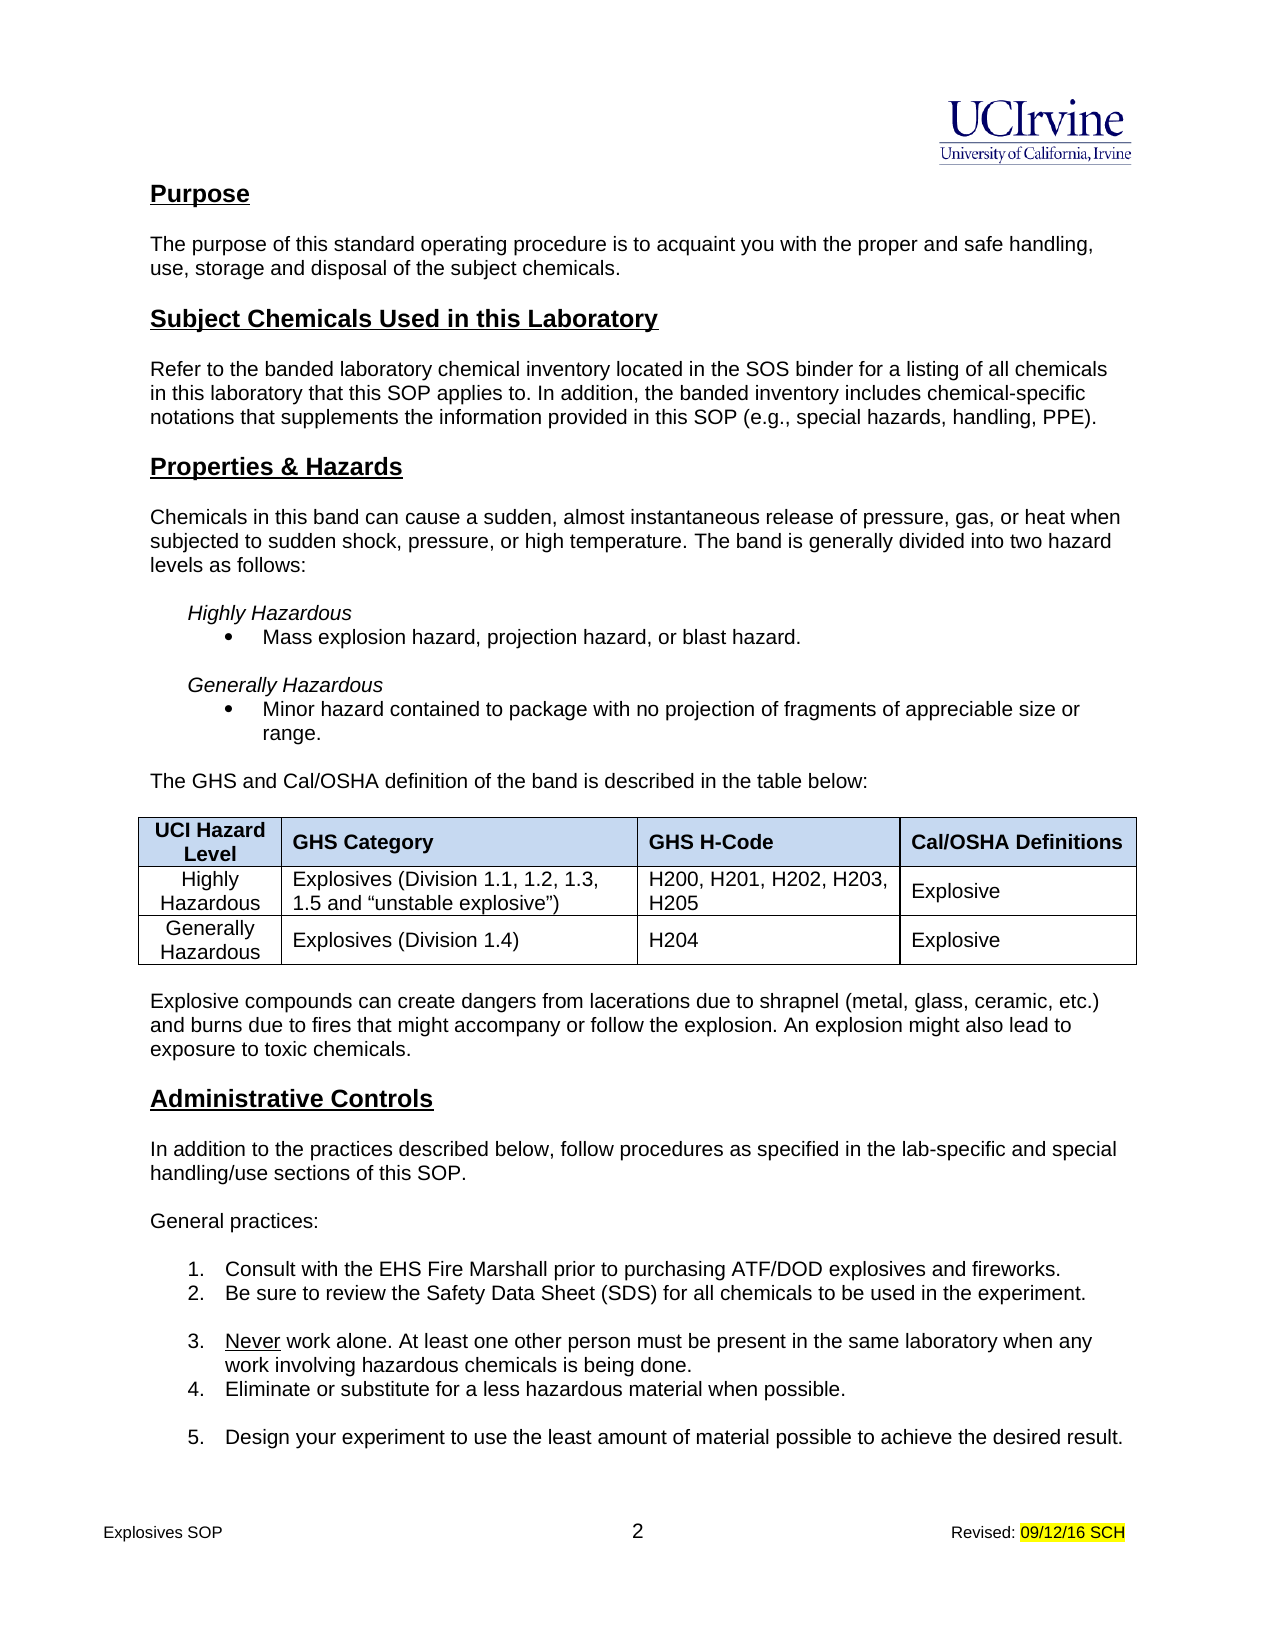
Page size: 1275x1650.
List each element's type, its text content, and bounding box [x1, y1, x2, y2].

list Minor hazard contained to package with no projection of fragments of appreciable size or range. [225, 697, 1125, 745]
text General practices: [150, 1209, 1125, 1233]
table_cell H204 [638, 916, 899, 964]
text Explosive compounds can create dangers from lacerations due to shrapnel (metal, glass, ceramic, etc.) and burns due to fires that might accompany or follow the explosion. An explosion might also lead to exposure to toxic chemicals. [150, 989, 1125, 1061]
text Highly Hazardous [187, 601, 1125, 625]
text Generally Hazardous [187, 673, 1125, 697]
picture [939, 95, 1164, 171]
table_cell Explosive [901, 916, 1136, 964]
list Eliminate or substitute for a less hazardous material when possible. [187, 1377, 1125, 1401]
table_header Cal/OSHA Definitions [901, 818, 1136, 866]
table_cell Highly Hazardous [139, 867, 281, 915]
text Purpose [150, 179, 1125, 208]
table_cell Explosives (Division 1.4) [282, 916, 637, 964]
table_cell Explosives (Division 1.1, 1.2, 1.3, 1.5 and “unstable explosive”) [282, 867, 637, 915]
table_header UCI Hazard Level [139, 818, 281, 866]
table_cell Explosive [901, 867, 1136, 915]
list Never work alone. At least one other person must be present in the same laboratory when any work involving hazardous chemicals is being done. [187, 1329, 1125, 1377]
text The GHS and Cal/OSHA definition of the band is described in the table below: [150, 769, 1125, 793]
list Design your experiment to use the least amount of material possible to achieve the desired result. [187, 1425, 1125, 1449]
list Mass explosion hazard, projection hazard, or blast hazard. [225, 625, 1125, 649]
text Administrative Controls [150, 1084, 1125, 1113]
list Be sure to review the Safety Data Sheet (SDS) for all chemicals to be used in the experiment. [187, 1281, 1125, 1305]
text Properties & Hazards [150, 452, 1125, 481]
text Chemicals in this band can cause a sudden, almost instantaneous release of pressure, gas, or heat when subjected to sudden shock, pressure, or high temperature. The band is generally divided into two hazard levels as follows: [150, 505, 1125, 577]
table_cell H200, H201, H202, H203, H205 [638, 867, 899, 915]
text The purpose of this standard operating procedure is to acquaint you with the proper and safe handling, use, storage and disposal of the subject chemicals. [150, 232, 1125, 280]
text Refer to the banded laboratory chemical inventory located in the SOS binder for a listing of all chemicals in this laboratory that this SOP applies to. In addition, the banded inventory includes chemical-specific notations that supplements the information provided in this SOP (e.g., special hazards, handling, PPE). [150, 357, 1125, 428]
table_cell Generally Hazardous [139, 916, 281, 964]
table_header GHS H-Code [638, 818, 899, 866]
text Subject Chemicals Used in this Laboratory [150, 304, 1125, 333]
table_header GHS Category [282, 818, 637, 866]
text In addition to the practices described below, follow procedures as specified in the lab-specific and special handling/use sections of this SOP. [150, 1137, 1125, 1185]
list Consult with the EHS Fire Marshall prior to purchasing ATF/DOD explosives and fireworks. [187, 1257, 1125, 1281]
